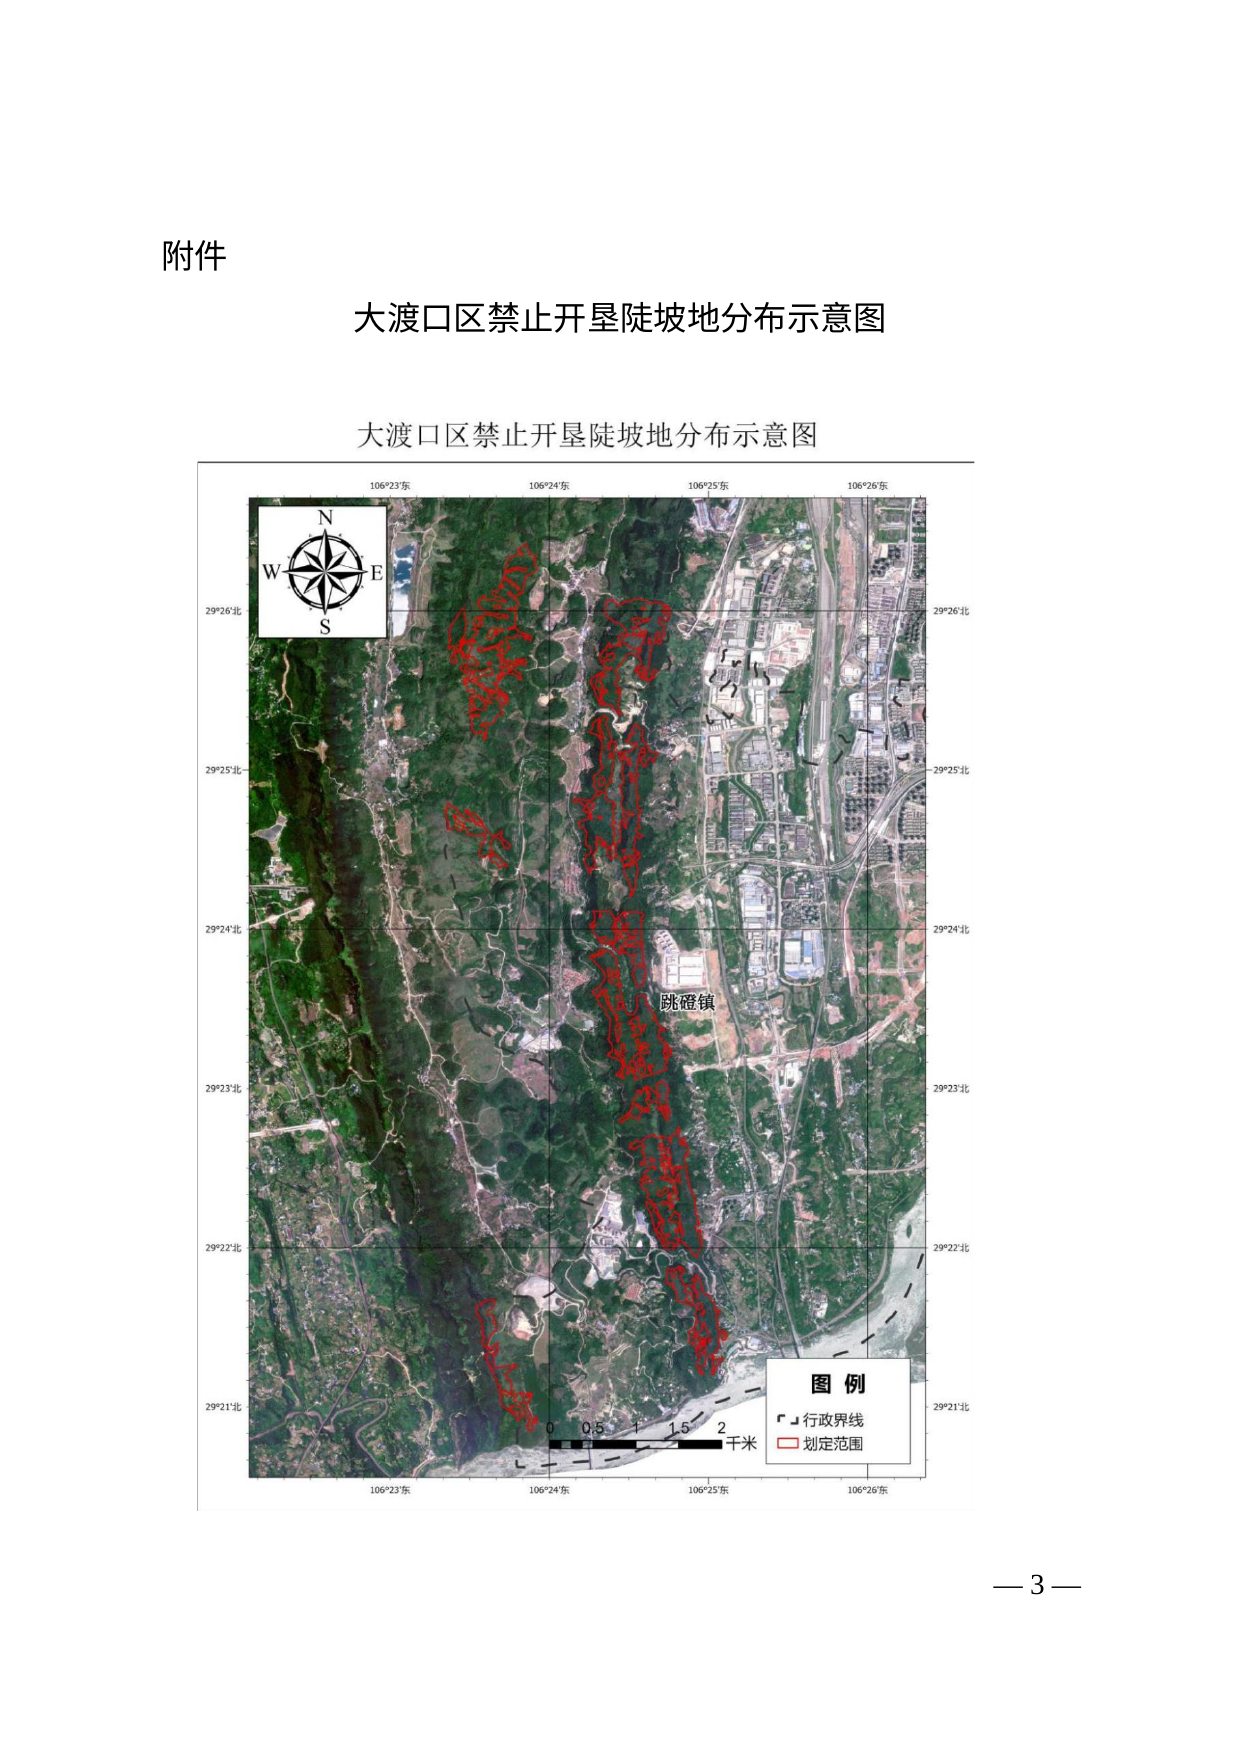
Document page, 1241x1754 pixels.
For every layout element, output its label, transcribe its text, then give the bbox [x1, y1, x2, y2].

picture [196, 412, 975, 1503]
text 大渡口区禁止开垦陡坡地分布示意图 [161, 281, 1079, 343]
text 附件 [161, 219, 1079, 281]
